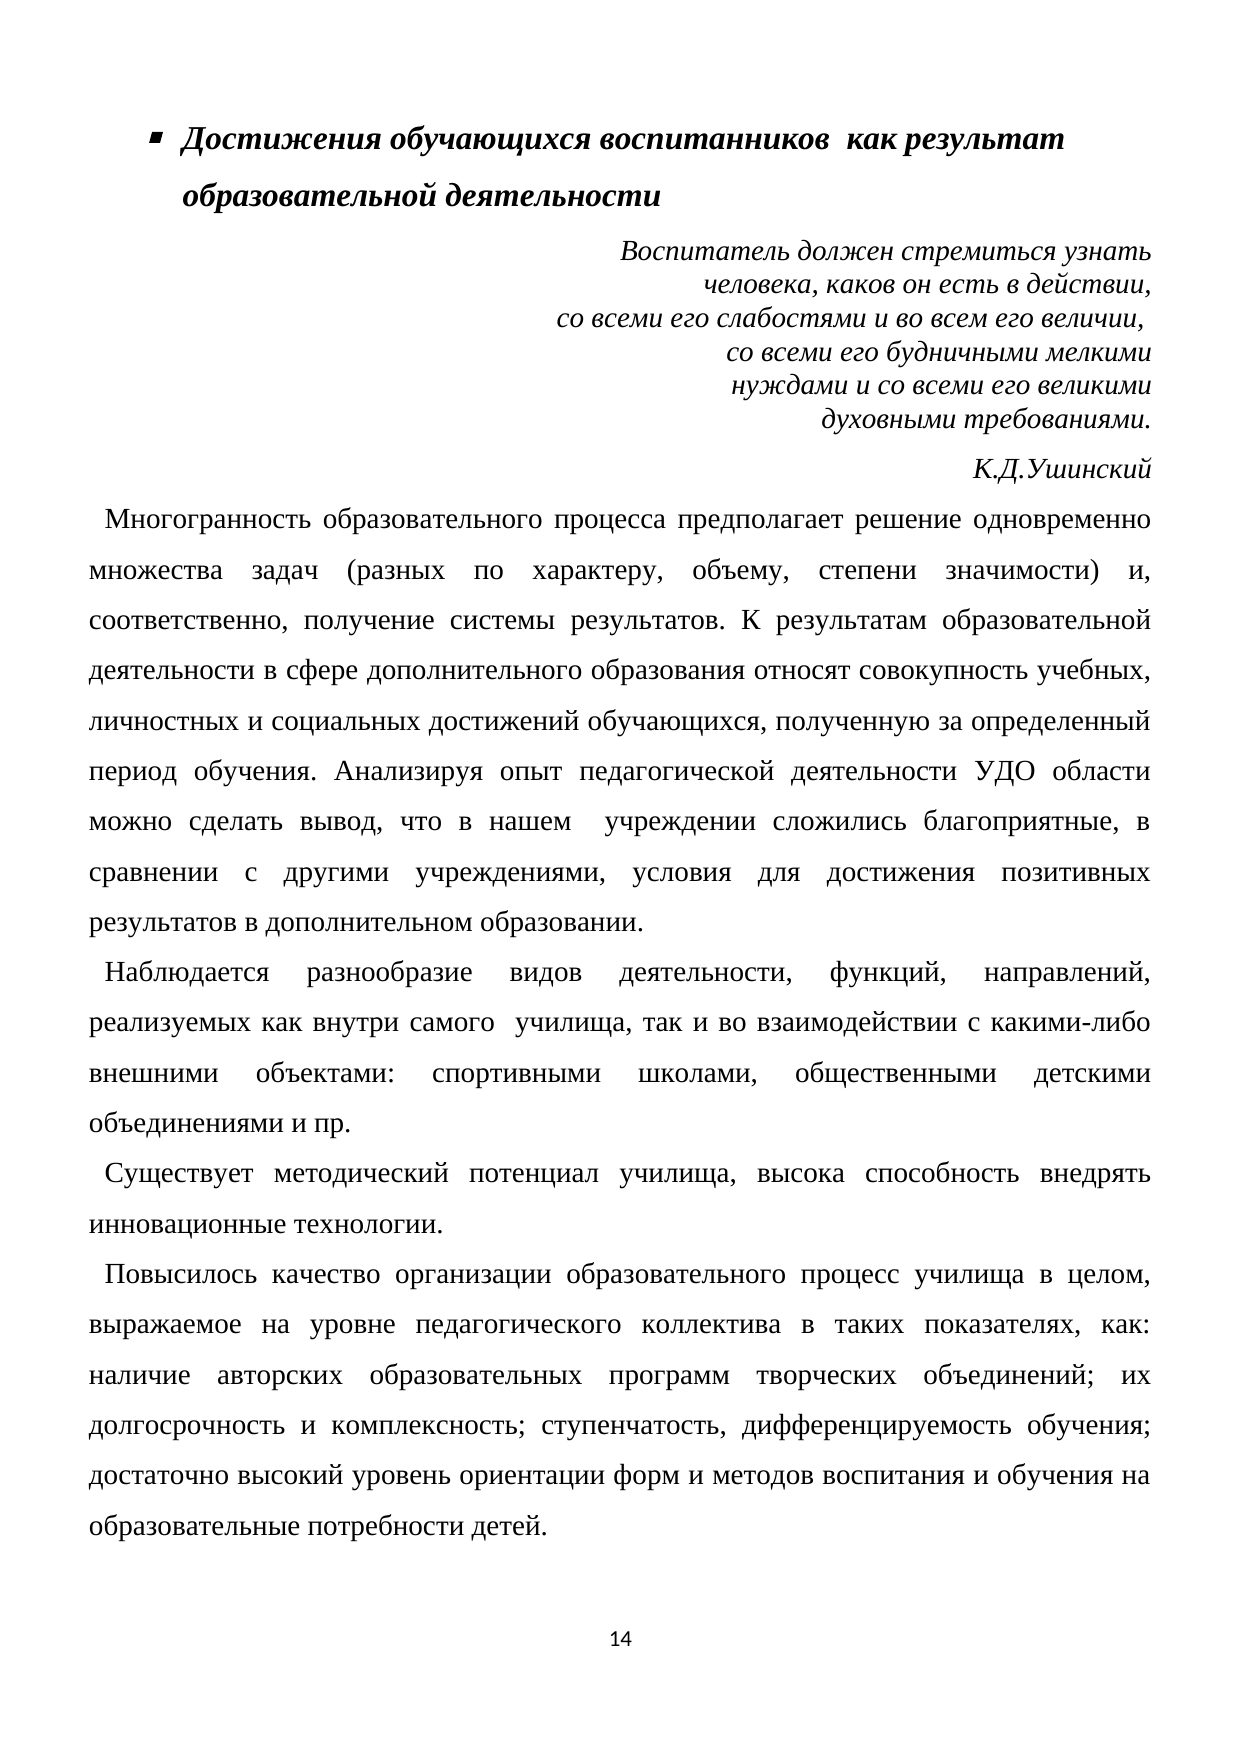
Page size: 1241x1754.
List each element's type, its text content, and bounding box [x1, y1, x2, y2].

text К.Д.Ушинский [89, 451, 1152, 485]
text Повысилось качество организации образовательного процесс училища в целом, выражаемое на уровне педагогического коллектива в таких показателях, как: наличие авторских образовательных программ творческих объединений; их долгосрочность и комплексность; ступенчатость, дифференцируемость обучения; достаточно высокий уровень ориентации форм и методов воспитания и обучения на образовательные потребности детей. [89, 1256, 1152, 1541]
text со всеми его слабостями и во всем его величии, со всеми его будничными мелкими [89, 300, 1152, 367]
list Достижения обучающихся воспитанников как результат образовательной деятельности [145, 118, 1152, 214]
text Наблюдается разнообразие видов деятельности, функций, направлений, реализуемых как внутри самого училища, так и во взаимодействии с какими-либо внешними объектами: спортивными школами, общественными детскими объединениями и пр. [89, 954, 1152, 1139]
text духовными требованиями. [89, 401, 1152, 434]
text Многогранность образовательного процесса предполагает решение одновременно множества задач (разных по характеру, объему, степени значимости) и, соответственно, получение системы результатов. К результатам образовательной деятельности в сфере дополнительного образования относят совокупность учебных, личностных и социальных достижений обучающихся, полученную за определенный период обучения. Анализируя опыт педагогической деятельности УДО области можно сделать вывод, что в нашем учреждении сложились благоприятные, в сравнении с другими учреждениями, условия для достижения позитивных результатов в дополнительном образовании. [89, 501, 1152, 937]
text человека, каков он есть в действии, [89, 267, 1152, 300]
text нуждами и со всеми его великими [89, 367, 1152, 401]
text Воспитатель должен стремиться узнать [89, 233, 1152, 267]
text Существует методический потенциал училища, высока способность внедрять инновационные технологии. [89, 1156, 1152, 1239]
